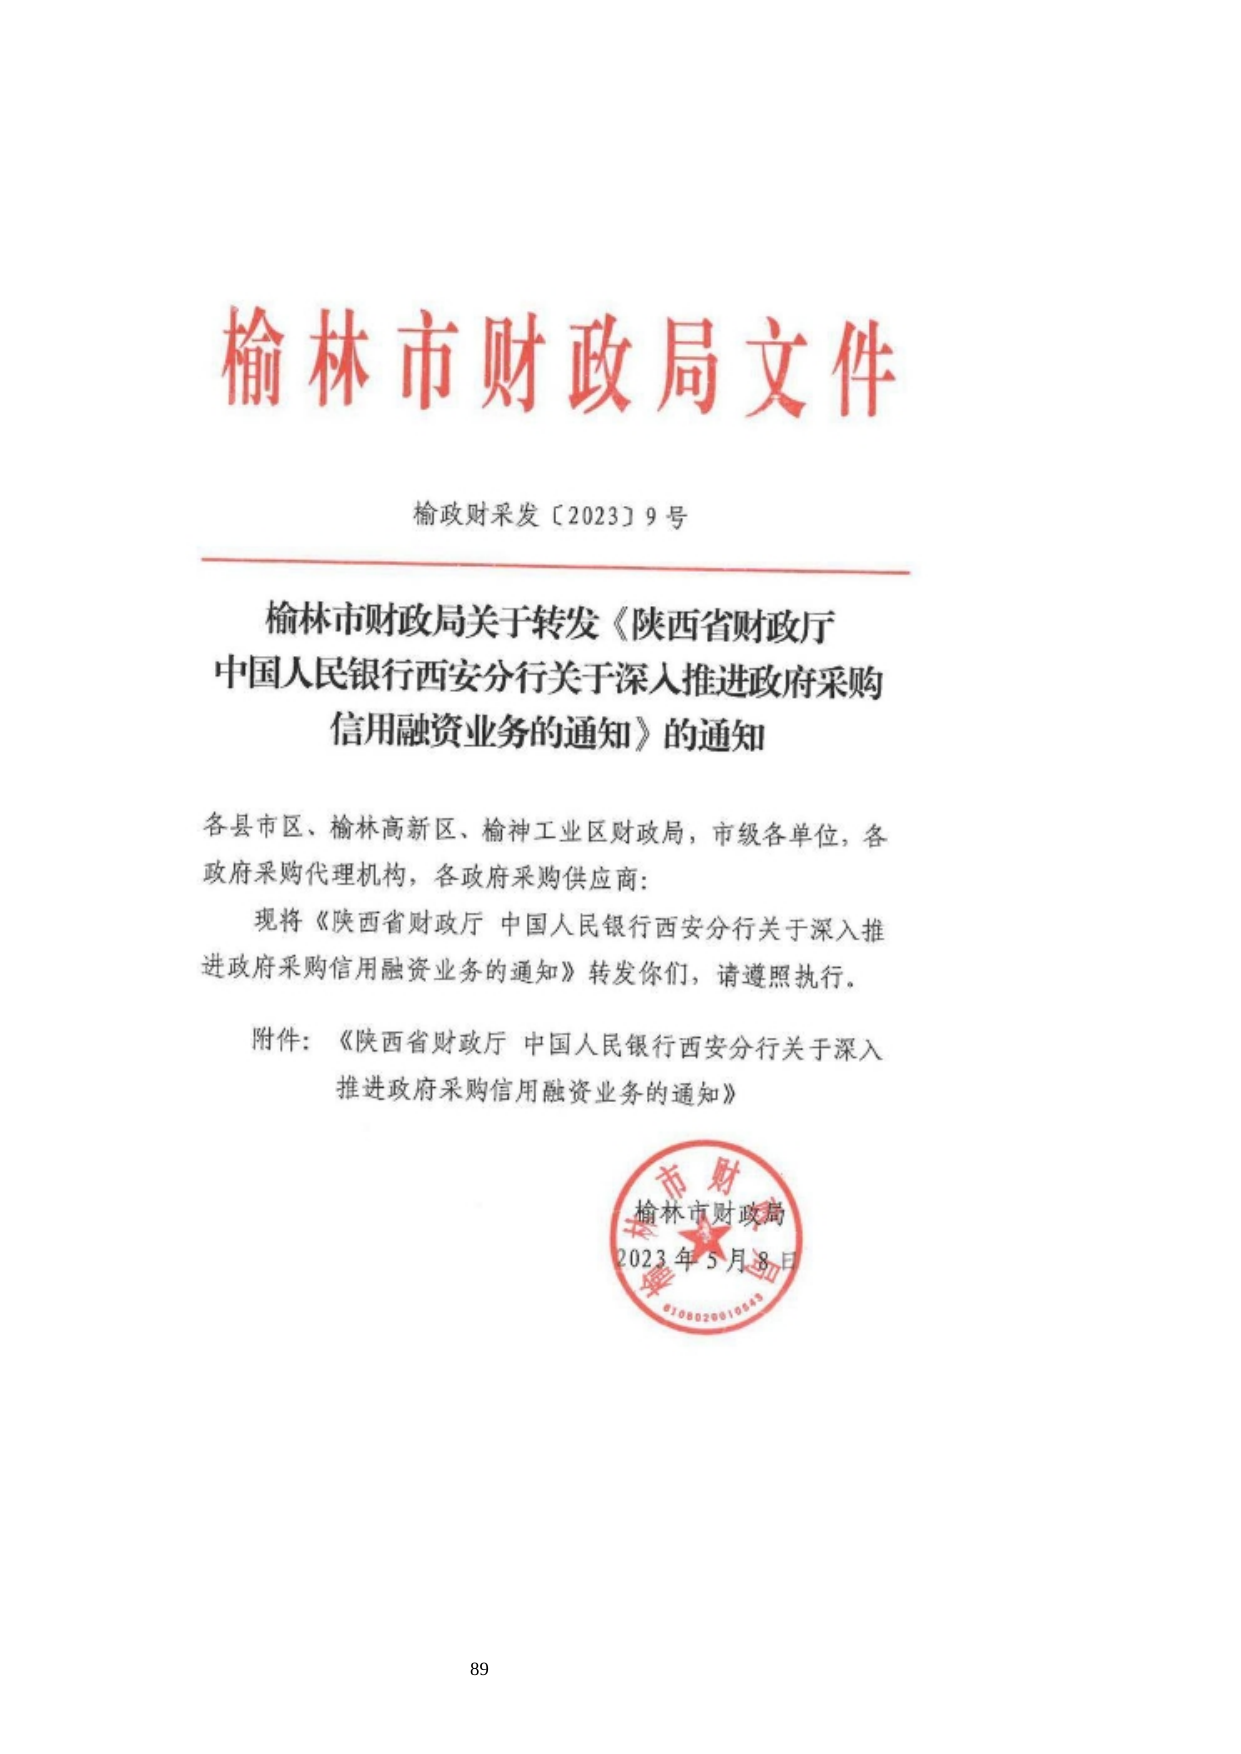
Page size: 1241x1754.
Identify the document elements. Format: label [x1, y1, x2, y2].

picture [159, 155, 968, 1367]
